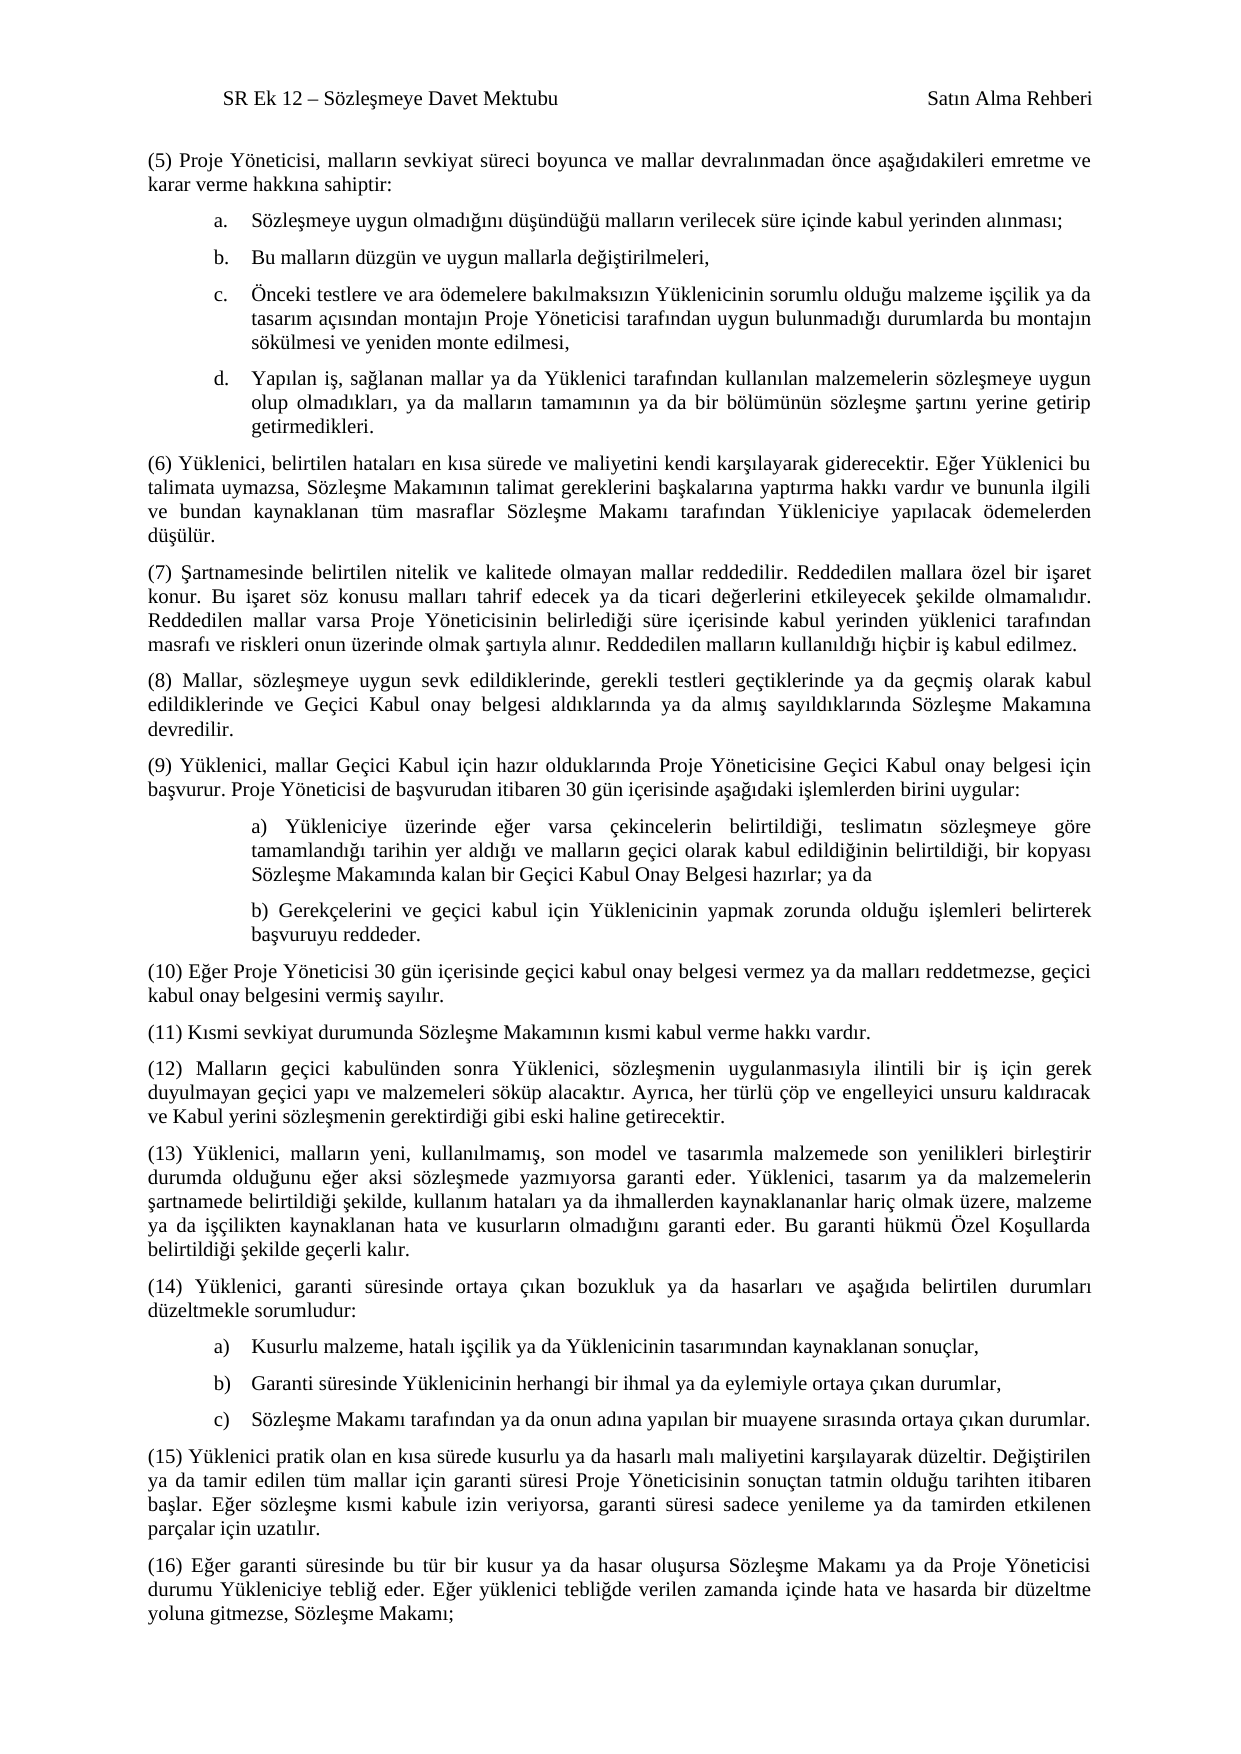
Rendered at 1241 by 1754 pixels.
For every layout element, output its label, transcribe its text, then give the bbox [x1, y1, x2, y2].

list Yapılan iş, sağlanan mallar ya da Yüklenici tarafından kullanılan malzemelerin sözleşmeye uygun olup olmadıkları, ya da malların tamamının ya da bir bölümünün sözleşme şartını yerine getirip getirmedikleri. [213, 366, 1093, 438]
text (10) Eğer Proje Yöneticisi 30 gün içerisinde geçici kabul onay belgesi vermez ya da malları reddetmezse, geçici kabul onay belgesini vermiş sayılır. [148, 959, 1093, 1007]
list Kusurlu malzeme, hatalı işçilik ya da Yüklenicinin tasarımından kaynaklanan sonuçlar, [213, 1334, 1093, 1358]
text (8) Mallar, sözleşmeye uygun sevk edildiklerinde, gerekli testleri geçtiklerinde ya da geçmiş olarak kabul edildiklerinde ve Geçici Kabul onay belgesi aldıklarında ya da almış sayıldıklarında Sözleşme Makamına devredilir. [148, 668, 1093, 741]
list Sözleşmeye uygun olmadığını düşündüğü malların verilecek süre içinde kabul yerinden alınması; [213, 208, 1093, 232]
text (13) Yüklenici, malların yeni, kullanılmamış, son model ve tasarımla malzemede son yenilikleri birleştirir durumda olduğunu eğer aksi sözleşmede yazmıyorsa garanti eder. Yüklenici, tasarım ya da malzemelerin şartnamede belirtildiği şekilde, kullanım hataları ya da ihmallerden kaynaklananlar hariç olmak üzere, malzeme ya da işçilikten kaynaklanan hata ve kusurların olmadığını garanti eder. Bu garanti hükmü Özel Koşullarda belirtildiği şekilde geçerli kalır. [148, 1141, 1093, 1261]
list Önceki testlere ve ara ödemelere bakılmaksızın Yüklenicinin sorumlu olduğu malzeme işçilik ya da tasarım açısından montajın Proje Yöneticisi tarafından uygun bulunmadığı durumlarda bu montajın sökülmesi ve yeniden monte edilmesi, [213, 281, 1093, 354]
text (15) Yüklenici pratik olan en kısa sürede kusurlu ya da hasarlı malı maliyetini karşılayarak düzeltir. Değiştirilen ya da tamir edilen tüm mallar için garanti süresi Proje Yöneticisinin sonuçtan tatmin olduğu tarihten itibaren başlar. Eğer sözleşme kısmi kabule izin veriyorsa, garanti süresi sadece yenileme ya da tamirden etkilenen parçalar için uzatılır. [148, 1444, 1093, 1540]
text (7) Şartnamesinde belirtilen nitelik ve kalitede olmayan mallar reddedilir. Reddedilen mallara özel bir işaret konur. Bu işaret söz konusu malları tahrif edecek ya da ticari değerlerini etkileyecek şekilde olmamalıdır. Reddedilen mallar varsa Proje Yöneticisinin belirlediği süre içerisinde kabul yerinden yüklenici tarafından masrafı ve riskleri onun üzerinde olmak şartıyla alınır. Reddedilen malların kullanıldığı hiçbir iş kabul edilmez. [148, 559, 1093, 656]
text a) Yükleniciye üzerinde eğer varsa çekincelerin belirtildiği, teslimatın sözleşmeye göre tamamlandığı tarihin yer aldığı ve malların geçici olarak kabul edildiğinin belirtildiği, bir kopyası Sözleşme Makamında kalan bir Geçici Kabul Onay Belgesi hazırlar; ya da [222, 814, 1093, 886]
text b) Gerekçelerini ve geçici kabul için Yüklenicinin yapmak zorunda olduğu işlemleri belirterek başvuruyu reddeder. [222, 898, 1093, 946]
text (6) Yüklenici, belirtilen hataları en kısa sürede ve maliyetini kendi karşılayarak giderecektir. Eğer Yüklenici bu talimata uymazsa, Sözleşme Makamının talimat gereklerini başkalarına yaptırma hakkı vardır ve bununla ilgili ve bundan kaynaklanan tüm masraflar Sözleşme Makamı tarafından Yükleniciye yapılacak ödemelerden düşülür. [148, 451, 1093, 547]
text (16) Eğer garanti süresinde bu tür bir kusur ya da hasar oluşursa Sözleşme Makamı ya da Proje Yöneticisi durumu Yükleniciye tebliğ eder. Eğer yüklenici tebliğde verilen zamanda içinde hata ve hasarda bir düzeltme yoluna gitmezse, Sözleşme Makamı; [148, 1553, 1093, 1625]
text (11) Kısmi sevkiyat durumunda Sözleşme Makamının kısmi kabul verme hakkı vardır. [148, 1019, 1093, 1044]
list Bu malların düzgün ve uygun mallarla değiştirilmeleri, [213, 245, 1093, 269]
list Garanti süresinde Yüklenicinin herhangi bir ihmal ya da eylemiyle ortaya çıkan durumlar, [213, 1371, 1093, 1395]
text (12) Malların geçici kabulünden sonra Yüklenici, sözleşmenin uygulanmasıyla ilintili bir iş için gerek duyulmayan geçici yapı ve malzemeleri söküp alacaktır. Ayrıca, her türlü çöp ve engelleyici unsuru kaldıracak ve Kabul yerini sözleşmenin gerektirdiği gibi eski haline getirecektir. [148, 1056, 1093, 1128]
list Sözleşme Makamı tarafından ya da onun adına yapılan bir muayene sırasında ortaya çıkan durumlar. [213, 1407, 1093, 1431]
text (14) Yüklenici, garanti süresinde ortaya çıkan bozukluk ya da hasarları ve aşağıda belirtilen durumları düzeltmekle sorumludur: [148, 1274, 1093, 1322]
text (5) Proje Yöneticisi, malların sevkiyat süreci boyunca ve mallar devralınmadan önce aşağıdakileri emretme ve karar verme hakkına sahiptir: [148, 148, 1093, 196]
text (9) Yüklenici, mallar Geçici Kabul için hazır olduklarında Proje Yöneticisine Geçici Kabul onay belgesi için başvurur. Proje Yöneticisi de başvurudan itibaren 30 gün içerisinde aşağıdaki işlemlerden birini uygular: [148, 753, 1093, 801]
